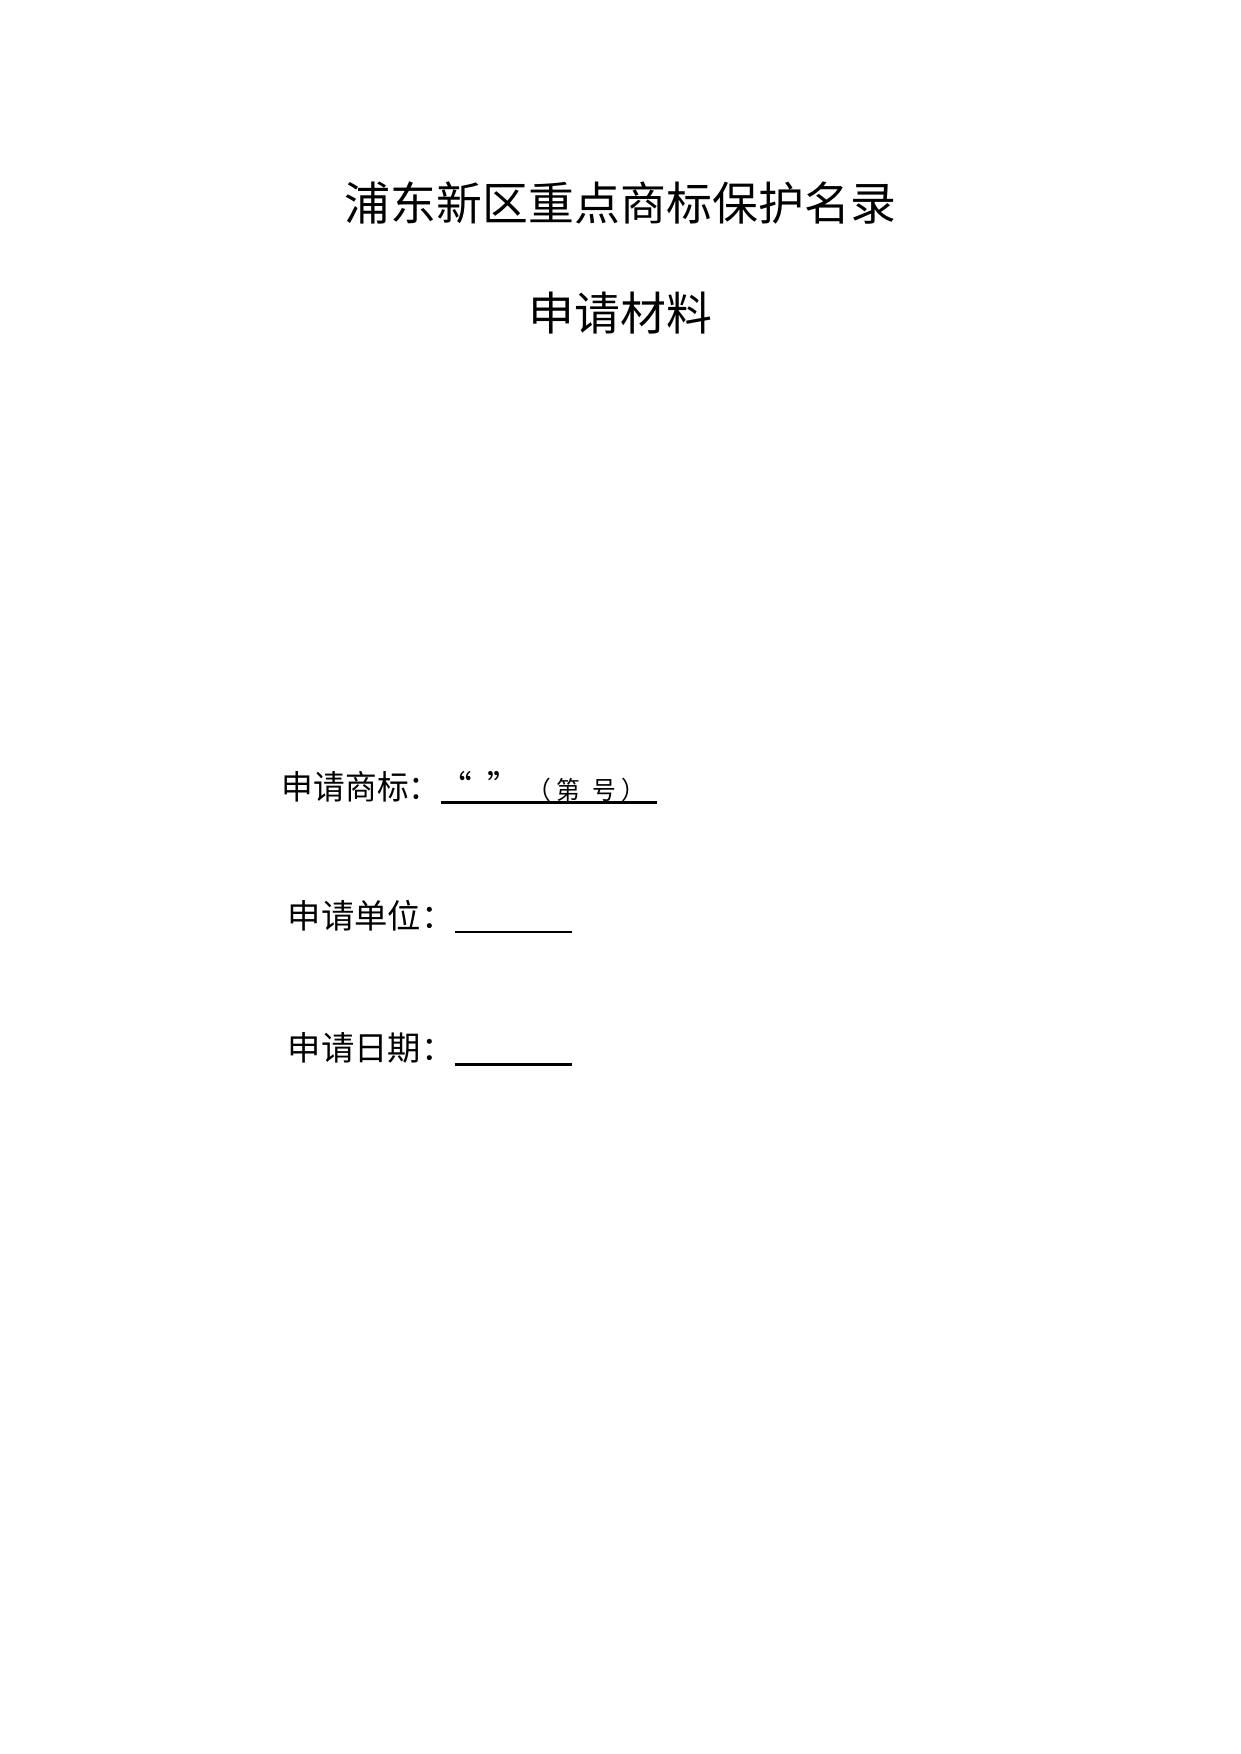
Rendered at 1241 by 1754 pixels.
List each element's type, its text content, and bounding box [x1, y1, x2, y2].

text 申请材料 [187, 277, 1053, 343]
text 浦东新区重点商标保护名录 [187, 175, 1053, 231]
text 申请单位： [187, 893, 1053, 937]
text 申请日期： [187, 1022, 1053, 1070]
text 申请商标：“ ” （ 第 号 ） [187, 761, 1053, 809]
